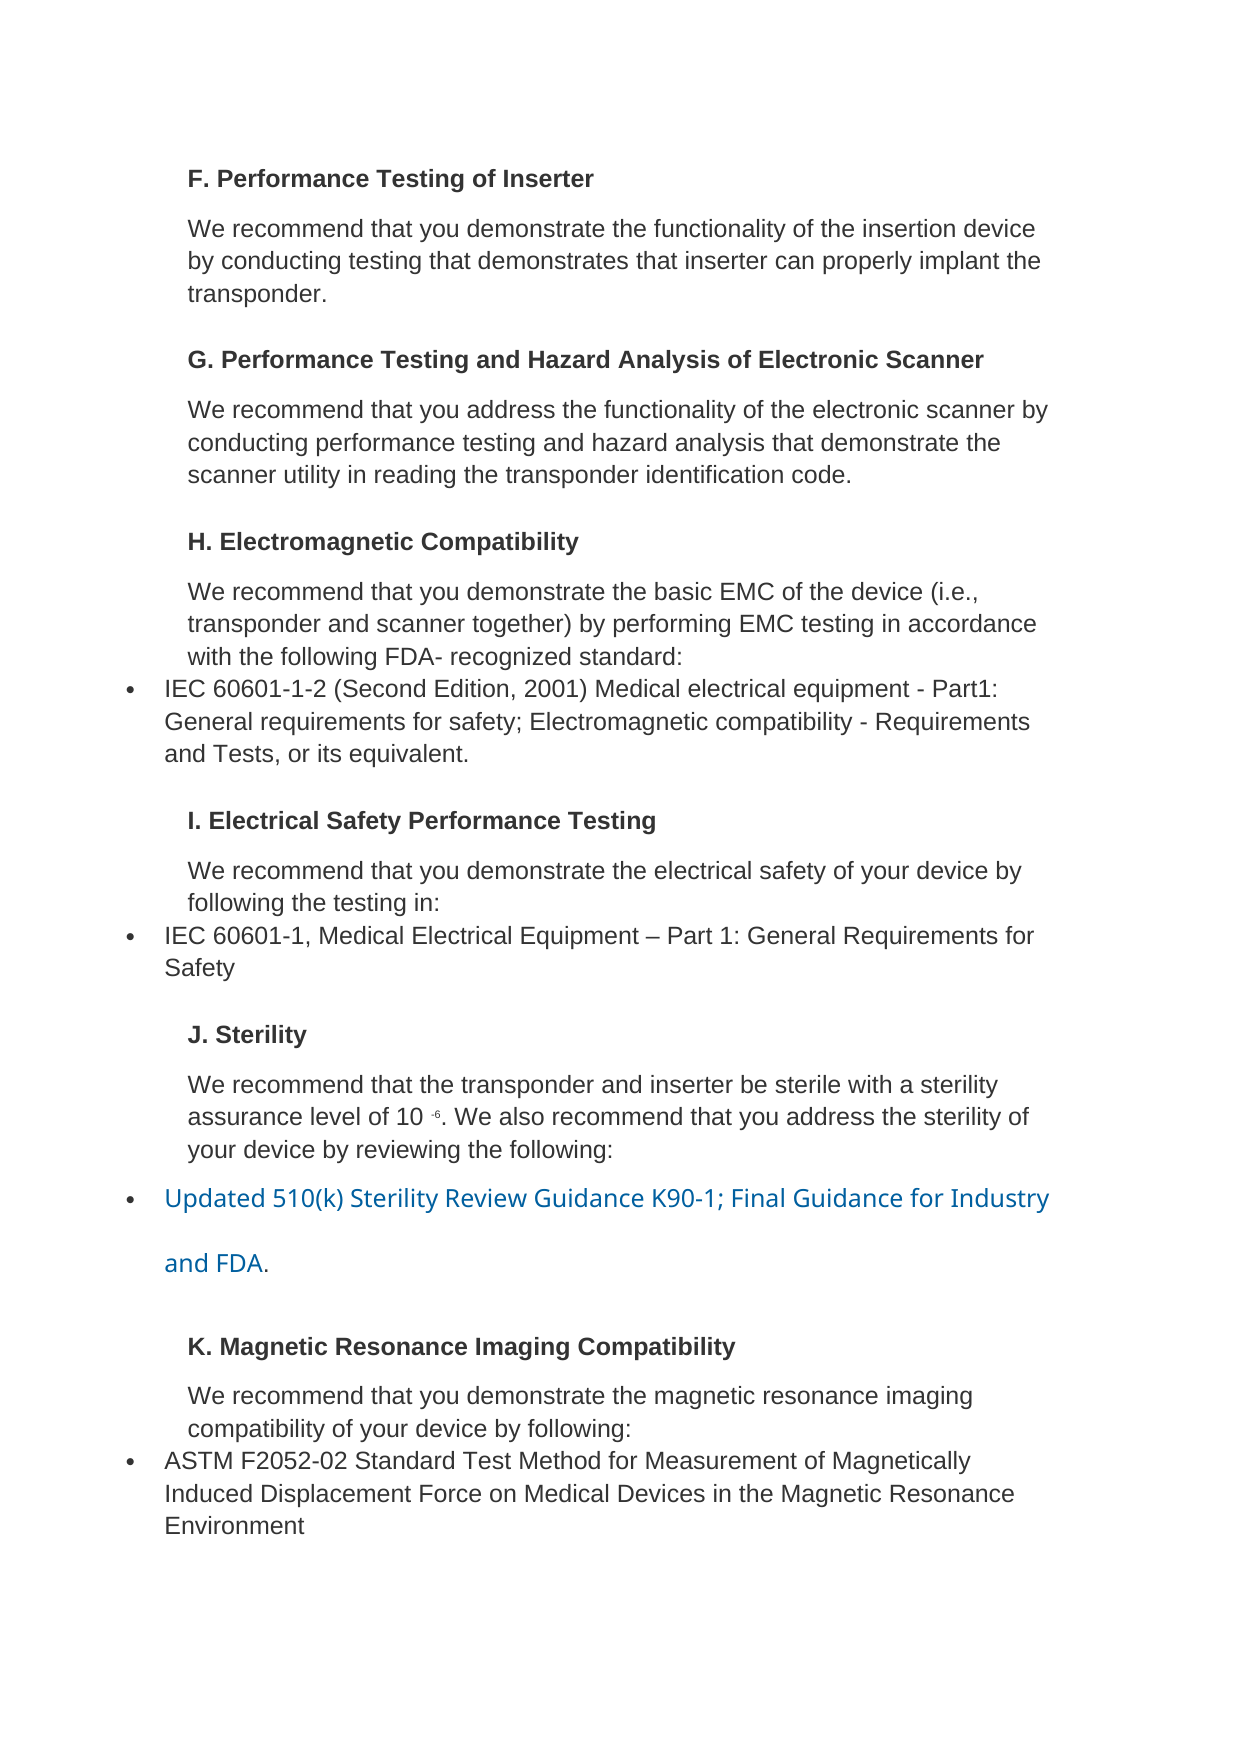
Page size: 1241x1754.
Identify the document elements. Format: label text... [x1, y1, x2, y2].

list ASTM F2052-02 Standard Test Method for Measurement of Magnetically Induced Displacement Force on Medical Devices in the Magnetic Resonance Environment [127, 1444, 1053, 1542]
text We recommend that you demonstrate the electrical safety of your device by following the testing in: [187, 854, 1053, 919]
text H. Electromagnetic Compatibility [187, 525, 1053, 558]
text J. Sterility [187, 1018, 1053, 1051]
list Updated 510(k) Sterility Review Guidance K90-1; Final Guidance for Industry and FDA. [127, 1165, 1053, 1295]
text G. Performance Testing and Hazard Analysis of Electronic Scanner [187, 343, 1053, 376]
list IEC 60601-1-2 (Second Edition, 2001) Medical electrical equipment - Part1: General requirements for safety; Electromagnetic compatibility - Requirements and Tests, or its equivalent. [127, 672, 1053, 770]
text We recommend that you demonstrate the magnetic resonance imaging compatibility of your device by following: [187, 1379, 1053, 1444]
list IEC 60601-1, Medical Electrical Equipment – Part 1: General Requirements for Safety [127, 919, 1053, 984]
text We recommend that you address the functionality of the electronic scanner by conducting performance testing and hazard analysis that demonstrate the scanner utility in reading the transponder identification code. [187, 393, 1053, 491]
text I. Electrical Safety Performance Testing [187, 804, 1053, 837]
text We recommend that the transponder and inserter be sterile with a sterility assurance level of 10 -6. We also recommend that you address the sterility of your device by reviewing the following: [187, 1068, 1053, 1165]
text K. Magnetic Resonance Imaging Compatibility [187, 1330, 1053, 1362]
text We recommend that you demonstrate the functionality of the insertion device by conducting testing that demonstrates that inserter can properly implant the transponder. [187, 212, 1053, 309]
text F. Performance Testing of Inserter [187, 162, 1053, 194]
text We recommend that you demonstrate the basic EMC of the device (i.e., transponder and scanner together) by performing EMC testing in accordance with the following FDA- recognized standard: [187, 575, 1053, 672]
